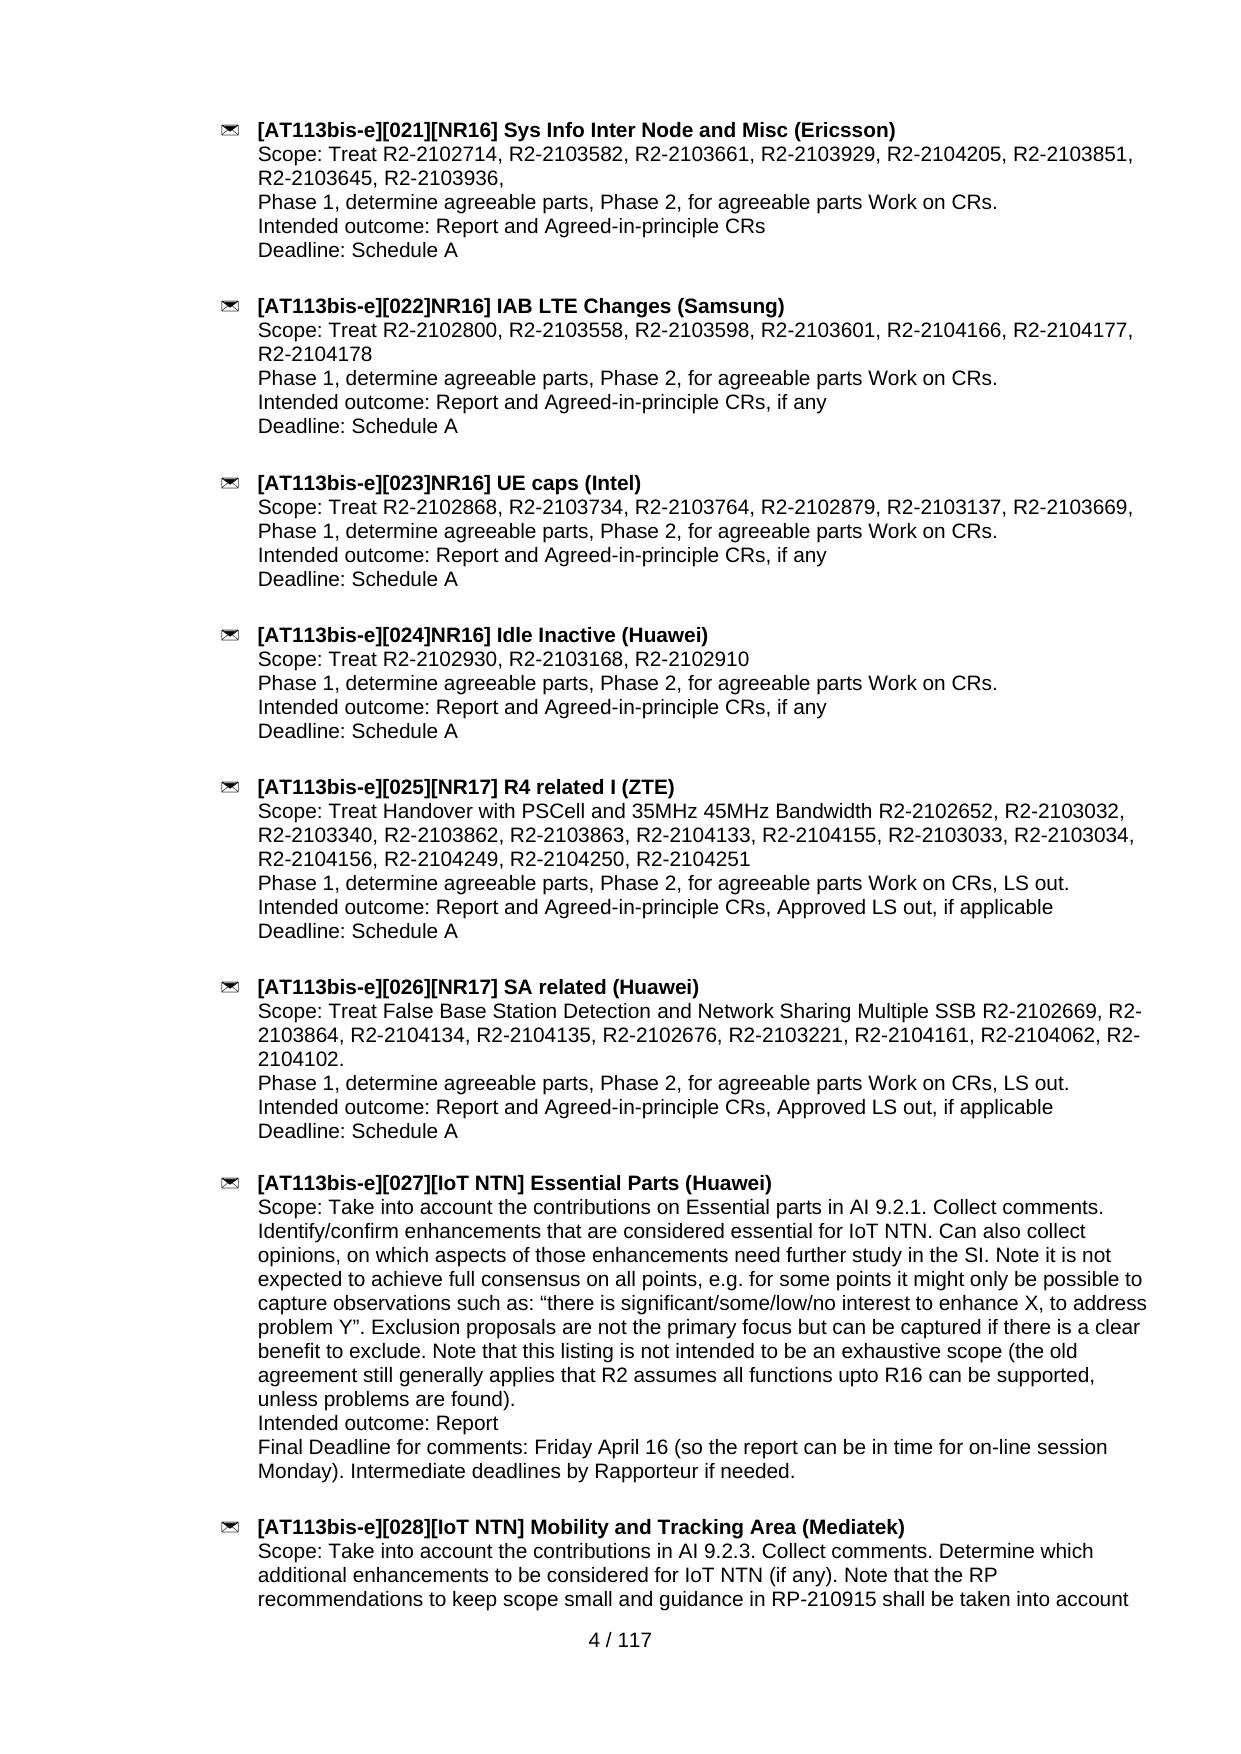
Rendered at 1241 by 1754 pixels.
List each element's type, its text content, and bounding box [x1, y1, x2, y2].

text Intended outcome: Report and Agreed-in-principle CRs [220, 214, 1152, 238]
text [AT113bis-e][025][NR17] R4 related I (ZTE) [220, 775, 1152, 799]
text Intended outcome: Report and Agreed-in-principle CRs, if any [220, 542, 1152, 566]
text Phase 1, determine agreeable parts, Phase 2, for agreeable parts Work on CRs, LS out. [220, 871, 1152, 895]
text Phase 1, determine agreeable parts, Phase 2, for agreeable parts Work on CRs. [220, 366, 1152, 390]
text Scope: Treat R2-2102868, R2-2103734, R2-2103764, R2-2102879, R2-2103137, R2-2103669, [220, 494, 1152, 518]
text [AT113bis-e][022]NR16] IAB LTE Changes (Samsung) [220, 294, 1152, 318]
text Intended outcome: Report and Agreed-in-principle CRs, if any [220, 694, 1152, 718]
text [AT113bis-e][021][NR16] Sys Info Inter Node and Misc (Ericsson) [220, 118, 1152, 142]
text Phase 1, determine agreeable parts, Phase 2, for agreeable parts Work on CRs. [220, 671, 1152, 694]
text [220, 1539, 1152, 1611]
text Scope: Treat R2-2102800, R2-2103558, R2-2103598, R2-2103601, R2-2104166, R2-2104177, R2-2104178 [220, 318, 1152, 366]
text Scope: Take into account the contributions on Essential parts in AI 9.2.1. Collect comments. Identify/confirm enhancements that are considered essential for IoT NTN. Can also collect opinions, on which aspects of those enhancements need further study in the SI. Note it is not expected to achieve full consensus on all points, e.g. for some points it might only be possible to capture observations such as: “there is significant/some/low/no interest to enhance X, to address problem Y”. Exclusion proposals are not the primary focus but can be captured if there is a clear benefit to exclude. Note that this listing is not intended to be an exhaustive scope (the old agreement still generally applies that R2 assumes all functions upto R16 can be supported, unless problems are found). [220, 1195, 1152, 1411]
text Intended outcome: Report and Agreed-in-principle CRs, if any [220, 390, 1152, 414]
text Phase 1, determine agreeable parts, Phase 2, for agreeable parts Work on CRs. [220, 518, 1152, 542]
text Scope: Treat Handover with PSCell and 35MHz 45MHz Bandwidth R2-2102652, R2-2103032, R2-2103340, R2-2103862, R2-2103863, R2-2104133, R2-2104155, R2-2103033, R2-2103034, R2-2104156, R2-2104249, R2-2104250, R2-2104251 [220, 799, 1152, 871]
text Deadline: Schedule A [220, 718, 1152, 742]
text Deadline: Schedule A [220, 238, 1152, 262]
text Phase 1, determine agreeable parts, Phase 2, for agreeable parts Work on CRs. [220, 190, 1152, 214]
text [AT113bis-e][027][IoT NTN] Essential Parts (Huawei) [220, 1171, 1152, 1195]
text [AT113bis-e][026][NR17] SA related (Huawei) [220, 975, 1152, 999]
text [AT113bis-e][024]NR16] Idle Inactive (Huawei) [220, 623, 1152, 647]
text [AT113bis-e][023]NR16] UE caps (Intel) [220, 470, 1152, 494]
text Deadline: Schedule A [220, 414, 1152, 438]
text Scope: Treat False Base Station Detection and Network Sharing Multiple SSB R2-2102669, R2-2103864, R2-2104134, R2-2104135, R2-2102676, R2-2103221, R2-2104161, R2-2104062, R2-2104102. [220, 999, 1152, 1071]
text [AT113bis-e][028][IoT NTN] Mobility and Tracking Area (Mediatek) [220, 1515, 1152, 1539]
text Intended outcome: Report and Agreed-in-principle CRs, Approved LS out, if applicable [220, 1095, 1152, 1119]
text Phase 1, determine agreeable parts, Phase 2, for agreeable parts Work on CRs, LS out. [220, 1071, 1152, 1095]
text Deadline: Schedule A [220, 919, 1152, 943]
text Intended outcome: Report and Agreed-in-principle CRs, Approved LS out, if applicable [220, 895, 1152, 919]
text Scope: Treat R2-2102714, R2-2103582, R2-2103661, R2-2103929, R2-2104205, R2-2103851, R2-2103645, R2-2103936, [220, 142, 1152, 190]
text Deadline: Schedule A [220, 1119, 1152, 1143]
text Intended outcome: Report [220, 1411, 1152, 1434]
text Scope: Treat R2-2102930, R2-2103168, R2-2102910 [220, 647, 1152, 671]
text Deadline: Schedule A [220, 566, 1152, 590]
